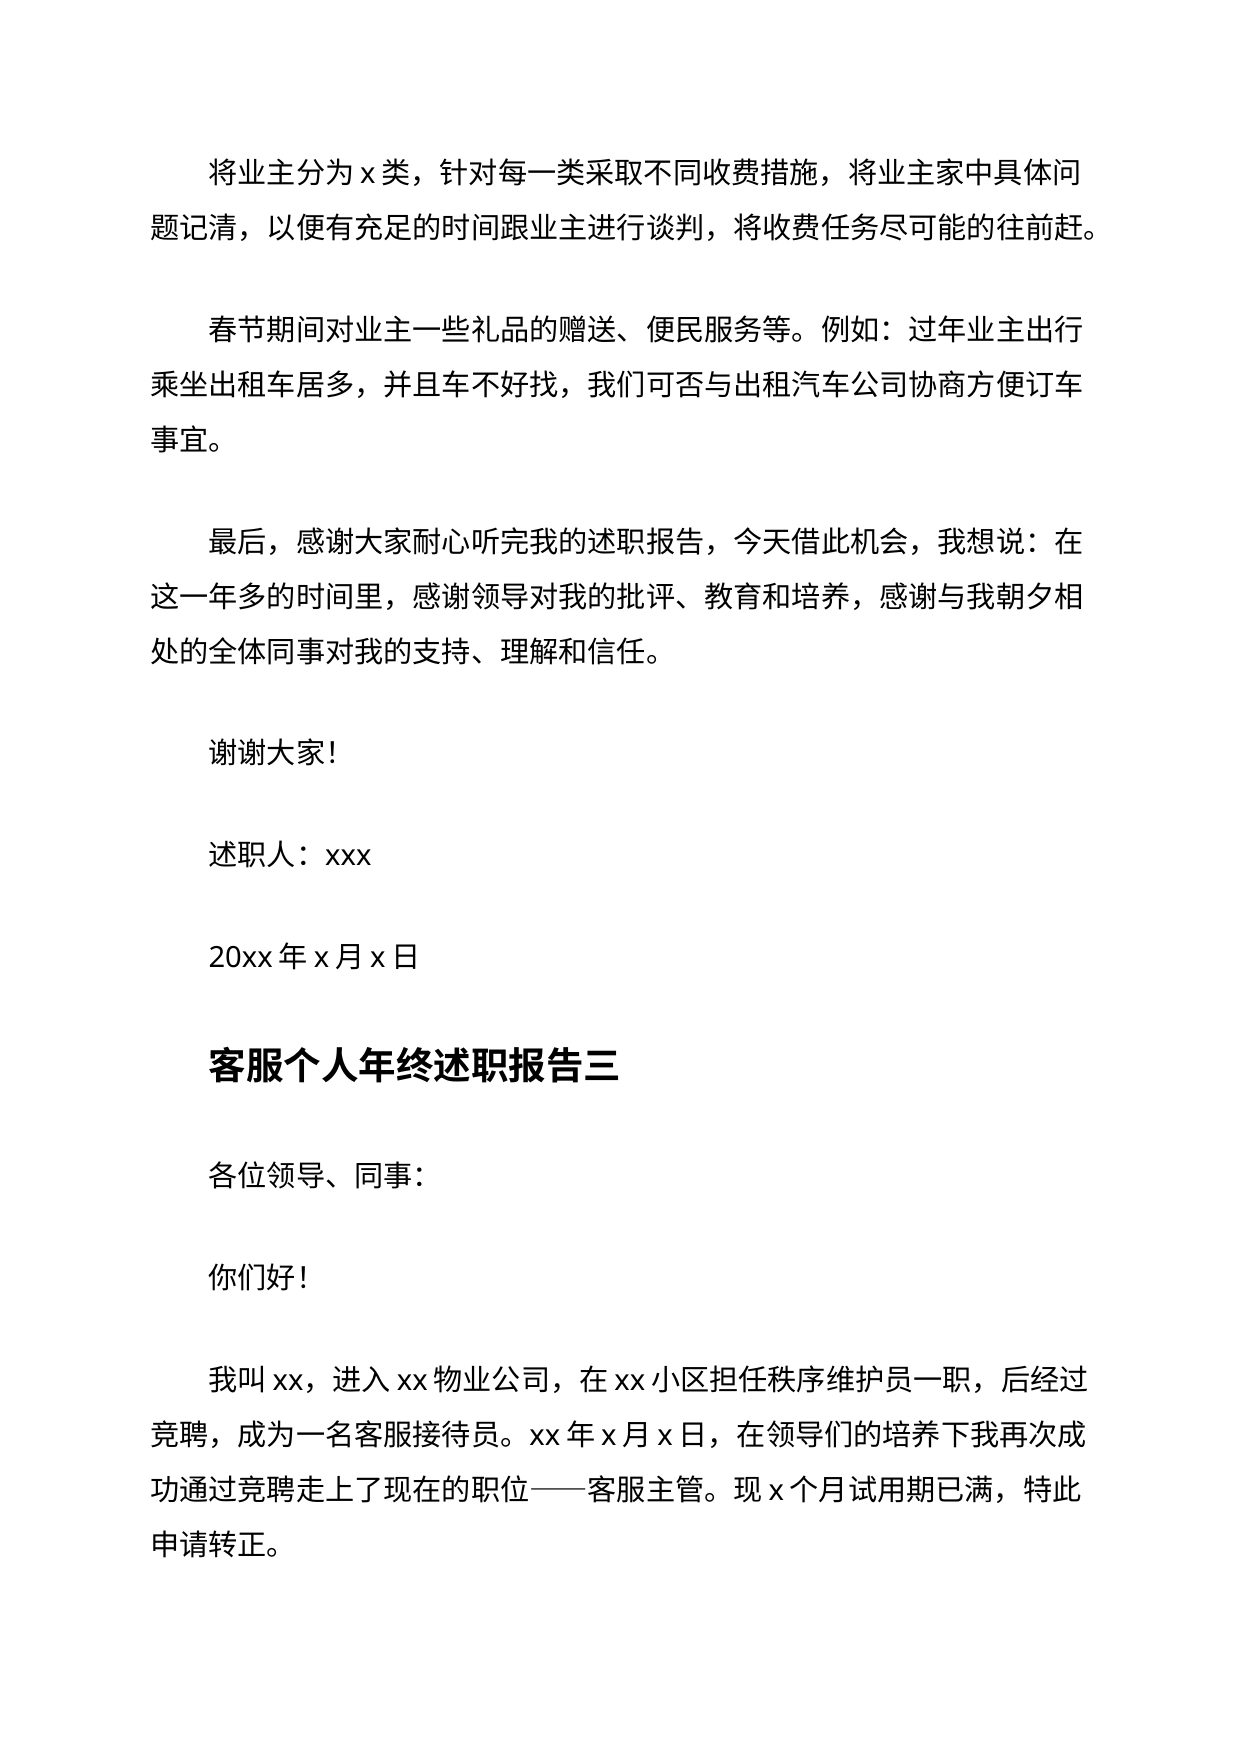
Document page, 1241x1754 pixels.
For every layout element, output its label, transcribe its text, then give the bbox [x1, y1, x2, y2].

text 我叫xx，进入xx物业公司，在xx小区担任秩序维护员一职，后经过竞聘，成为一名客服接待员。xx年x月x日，在领导们的培养下我再次成功通过竞聘走上了现在的职位——客服主管。现x个月试用期已满，特此申请转正。 [150, 1357, 1090, 1564]
text 20xx年x月x日 [150, 934, 1090, 976]
text 你们好！ [150, 1255, 1090, 1297]
text 谢谢大家！ [150, 730, 1090, 772]
text 最后，感谢大家耐心听完我的述职报告，今天借此机会，我想说：在这一年多的时间里，感谢领导对我的批评、教育和培养，感谢与我朝夕相处的全体同事对我的支持、理解和信任。 [150, 518, 1090, 670]
text 将业主分为x类，针对每一类采取不同收费措施，将业主家中具体问题记清，以便有充足的时间跟业主进行谈判，将收费任务尽可能的往前赶。 [150, 150, 1090, 247]
text 各位领导、同事： [150, 1153, 1090, 1195]
text 述职人：xxx [150, 832, 1090, 874]
text 客服个人年终述职报告三 [150, 1036, 1090, 1090]
text 春节期间对业主一些礼品的赠送、便民服务等。例如：过年业主出行乘坐出租车居多，并且车不好找，我们可否与出租汽车公司协商方便订车事宜。 [150, 307, 1090, 459]
